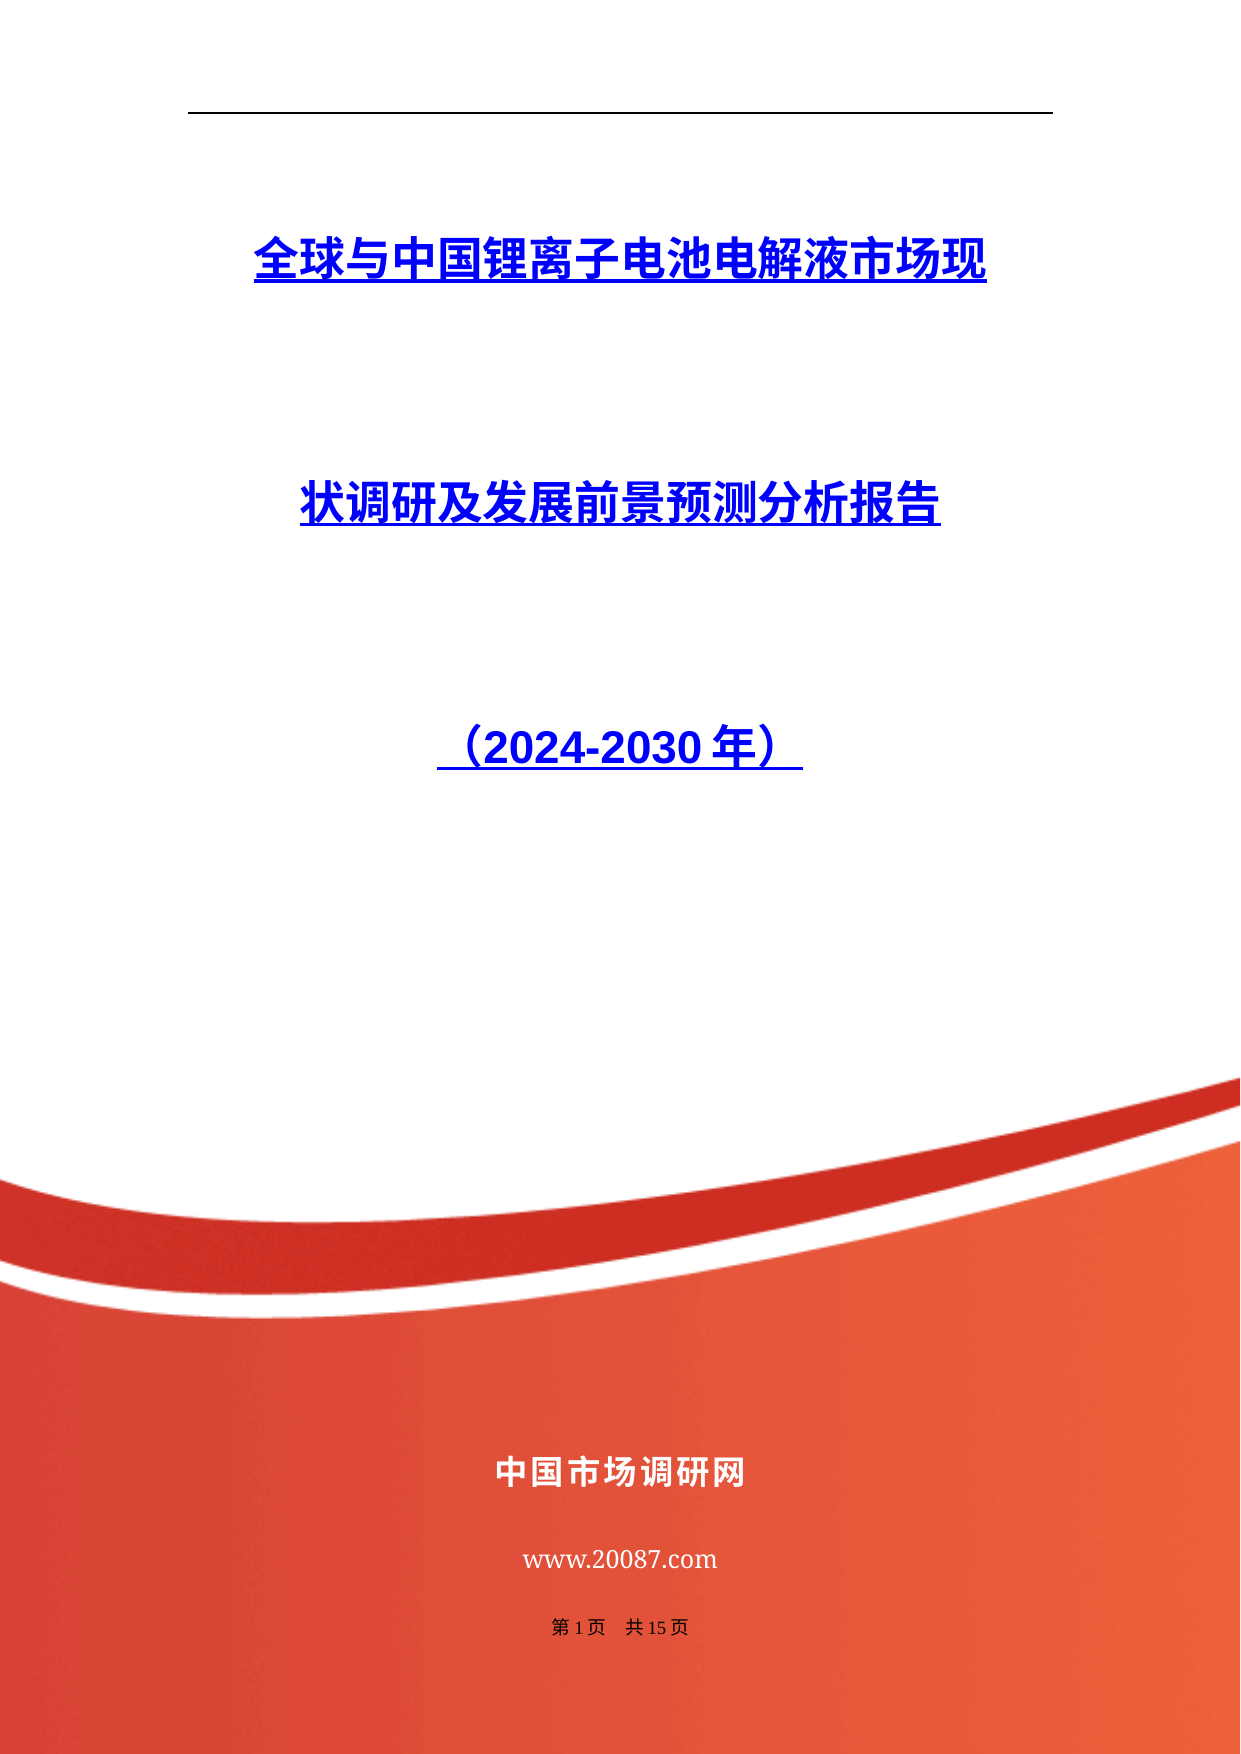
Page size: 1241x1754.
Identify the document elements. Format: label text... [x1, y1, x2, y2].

picture [0, 1006, 1241, 1754]
subtitle 中国市场调研网 [187, 1437, 1053, 1502]
text www.20087.com [187, 1526, 1053, 1591]
table_header 全球与中国锂离子电池电解液市场现状调研及发展前景预测分析报告（2024-2030年） [188, 207, 1053, 871]
